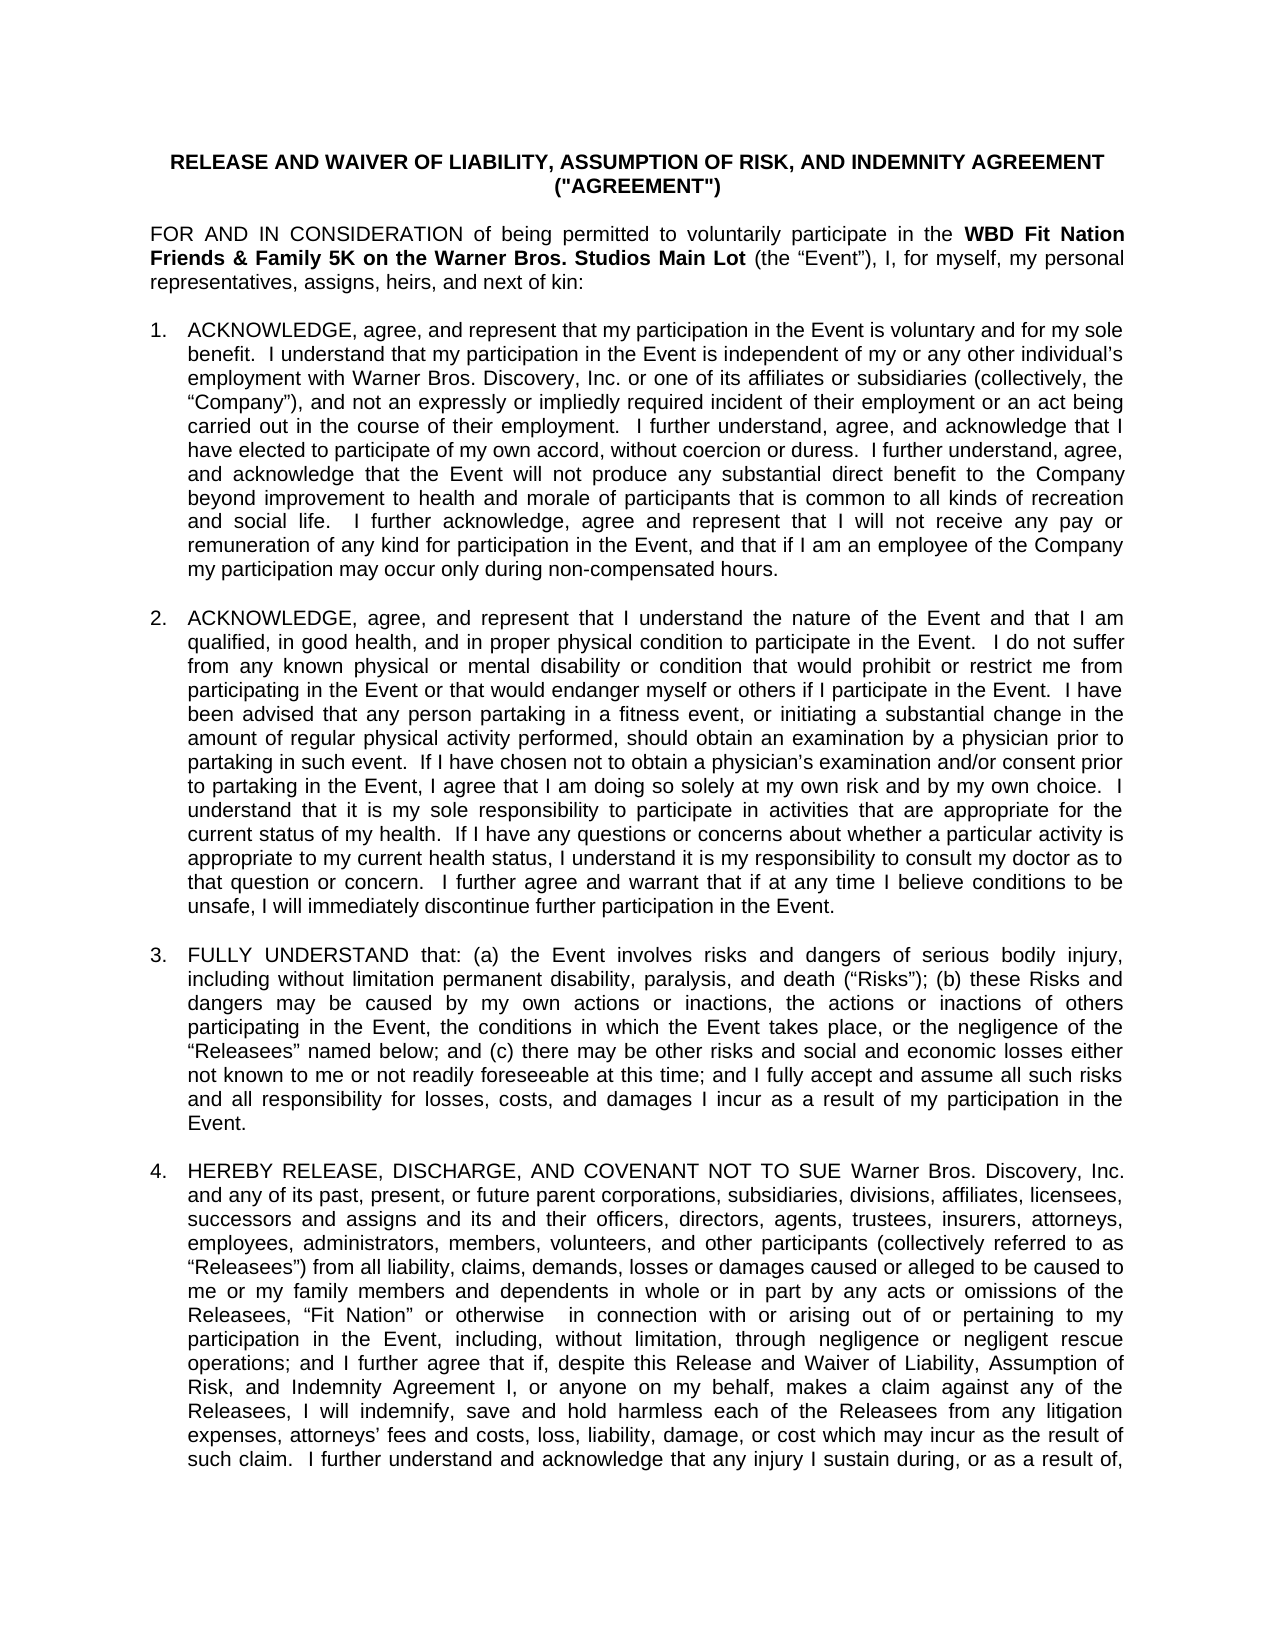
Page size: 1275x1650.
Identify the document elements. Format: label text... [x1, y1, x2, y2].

list FULLY UNDERSTAND that: (a) the Event involves risks and dangers of serious bodily injury, including without limitation permanent disability, paralysis, and death (“Risks”); (b) these Risks and dangers may be caused by my own actions or inactions, the actions or inactions of others participating in the Event, the conditions in which the Event takes place, or the negligence of the “Releasees” named below; and (c) there may be other risks and social and economic losses either not known to me or not readily foreseeable at this time; and I fully accept and assume all such risks and all responsibility for losses, costs, and damages I incur as a result of my participation in the Event. [150, 943, 1125, 1134]
list ACKNOWLEDGE, agree, and represent that I understand the nature of the Event and that I am qualified, in good health, and in proper physical condition to participate in the Event. I do not suffer from any known physical or mental disability or condition that would prohibit or restrict me from participating in the Event or that would endanger myself or others if I participate in the Event. I have been advised that any person partaking in a fitness event, or initiating a substantial change in the amount of regular physical activity performed, should obtain an examination by a physician prior to partaking in such event. If I have chosen not to obtain a physician’s examination and/or consent prior to partaking in the Event, I agree that I am doing so solely at my own risk and by my own choice. I understand that it is my sole responsibility to participate in activities that are appropriate for the current status of my health. If I have any questions or concerns about whether a particular activity is appropriate to my current health status, I understand it is my responsibility to consult my doctor as to that question or concern. I further agree and warrant that if at any time I believe conditions to be unsafe, I will immediately discontinue further participation in the Event. [150, 606, 1125, 918]
text RELEASE AND WAIVER OF LIABILITY, ASSUMPTION OF RISK, AND INDEMNITY AGREEMENT ("AGREEMENT") [150, 150, 1125, 198]
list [150, 1159, 1125, 1471]
text FOR AND IN CONSIDERATION of being permitted to voluntarily participate in the WBD Fit Nation Friends & Family 5K on the Warner Bros. Studios Main Lot (the “Event”), I, for myself, my personal representatives, assigns, heirs, and next of kin: [150, 222, 1125, 294]
list ACKNOWLEDGE, agree, and represent that my participation in the Event is voluntary and for my sole benefit. I understand that my participation in the Event is independent of my or any other individual’s employment with Warner Bros. Discovery, Inc. or one of its affiliates or subsidiaries (collectively, the “Company”), and not an expressly or impliedly required incident of their employment or an act being carried out in the course of their employment. I further understand, agree, and acknowledge that I have elected to participate of my own accord, without coercion or duress. I further understand, agree, and acknowledge that the Event will not produce any substantial direct benefit to the Company beyond improvement to health and morale of participants that is common to all kinds of recreation and social life. I further acknowledge, agree and represent that I will not receive any pay or remuneration of any kind for participation in the Event, and that if I am an employee of the Company my participation may occur only during non-compensated hours. [150, 318, 1125, 581]
